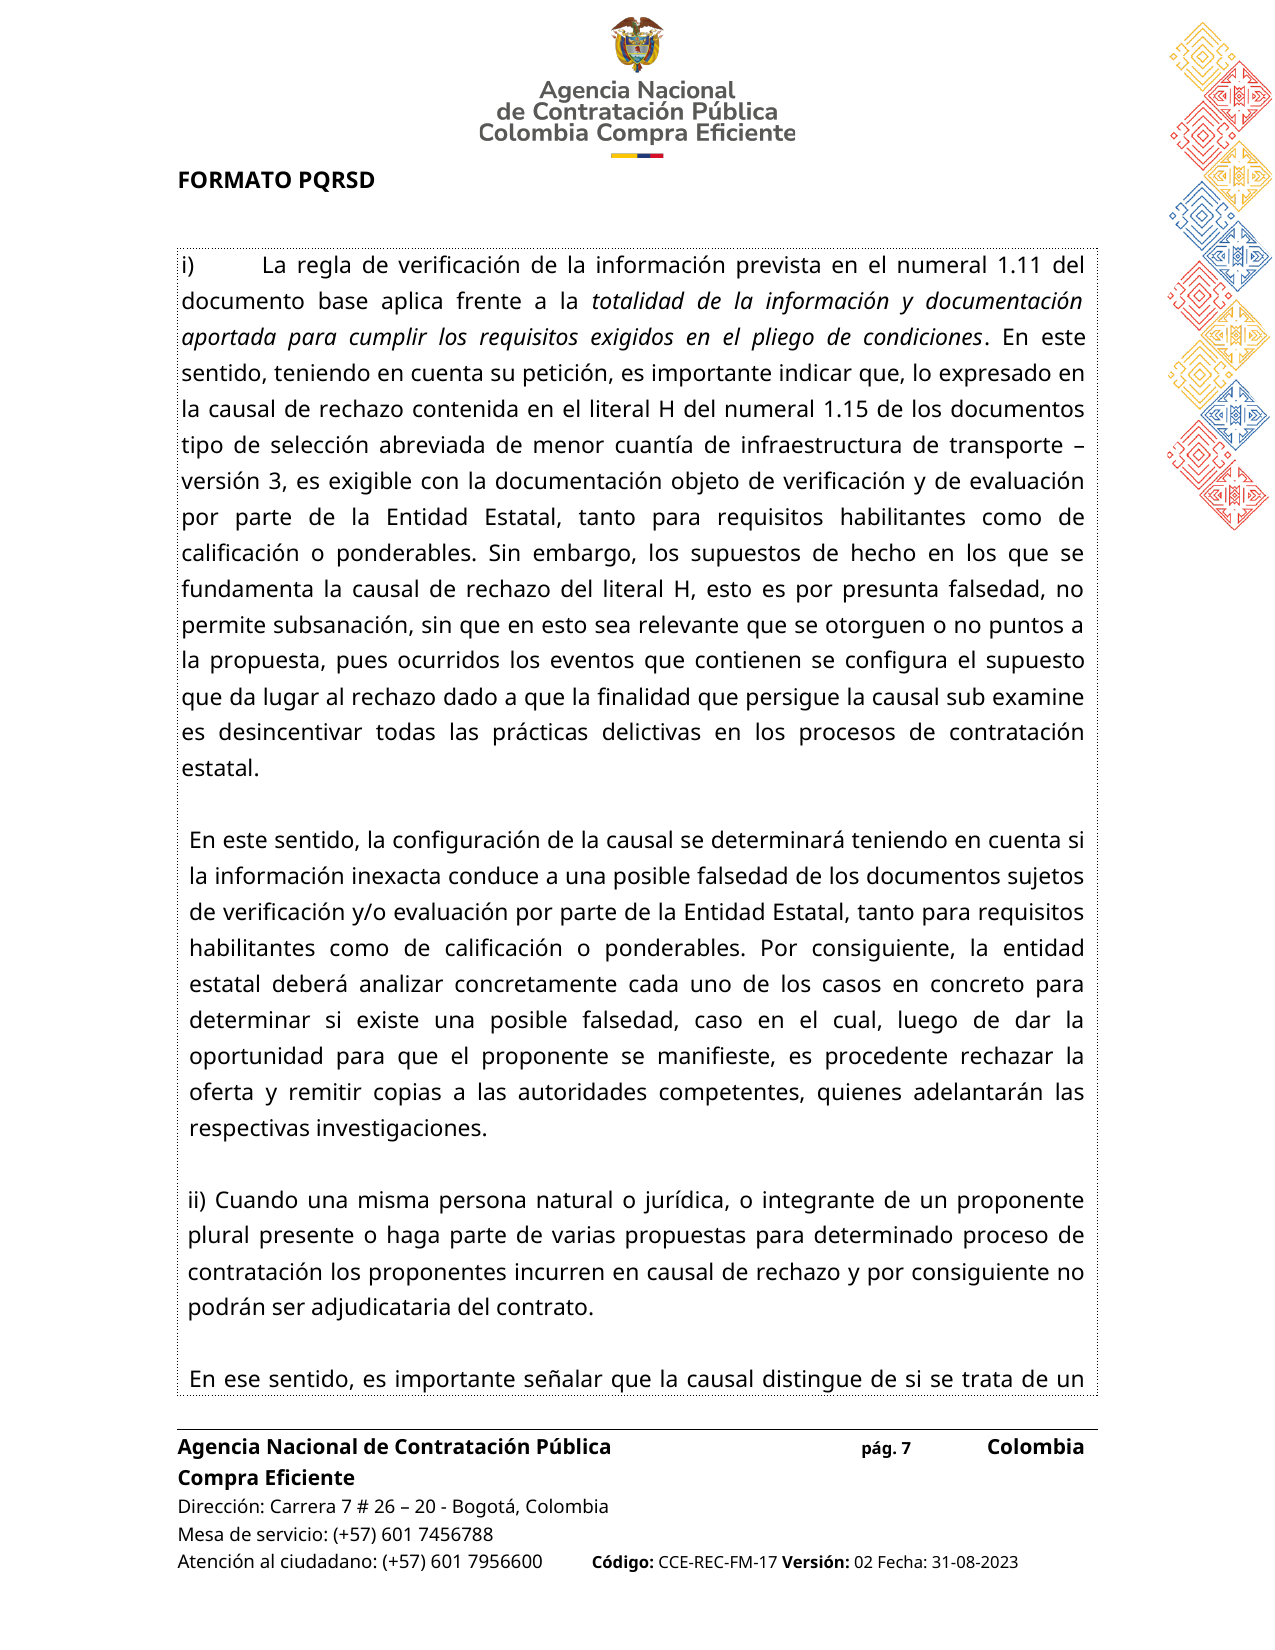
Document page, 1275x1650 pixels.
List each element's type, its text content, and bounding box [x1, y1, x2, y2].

picture [479, 17, 796, 158]
picture [1165, 22, 1272, 528]
